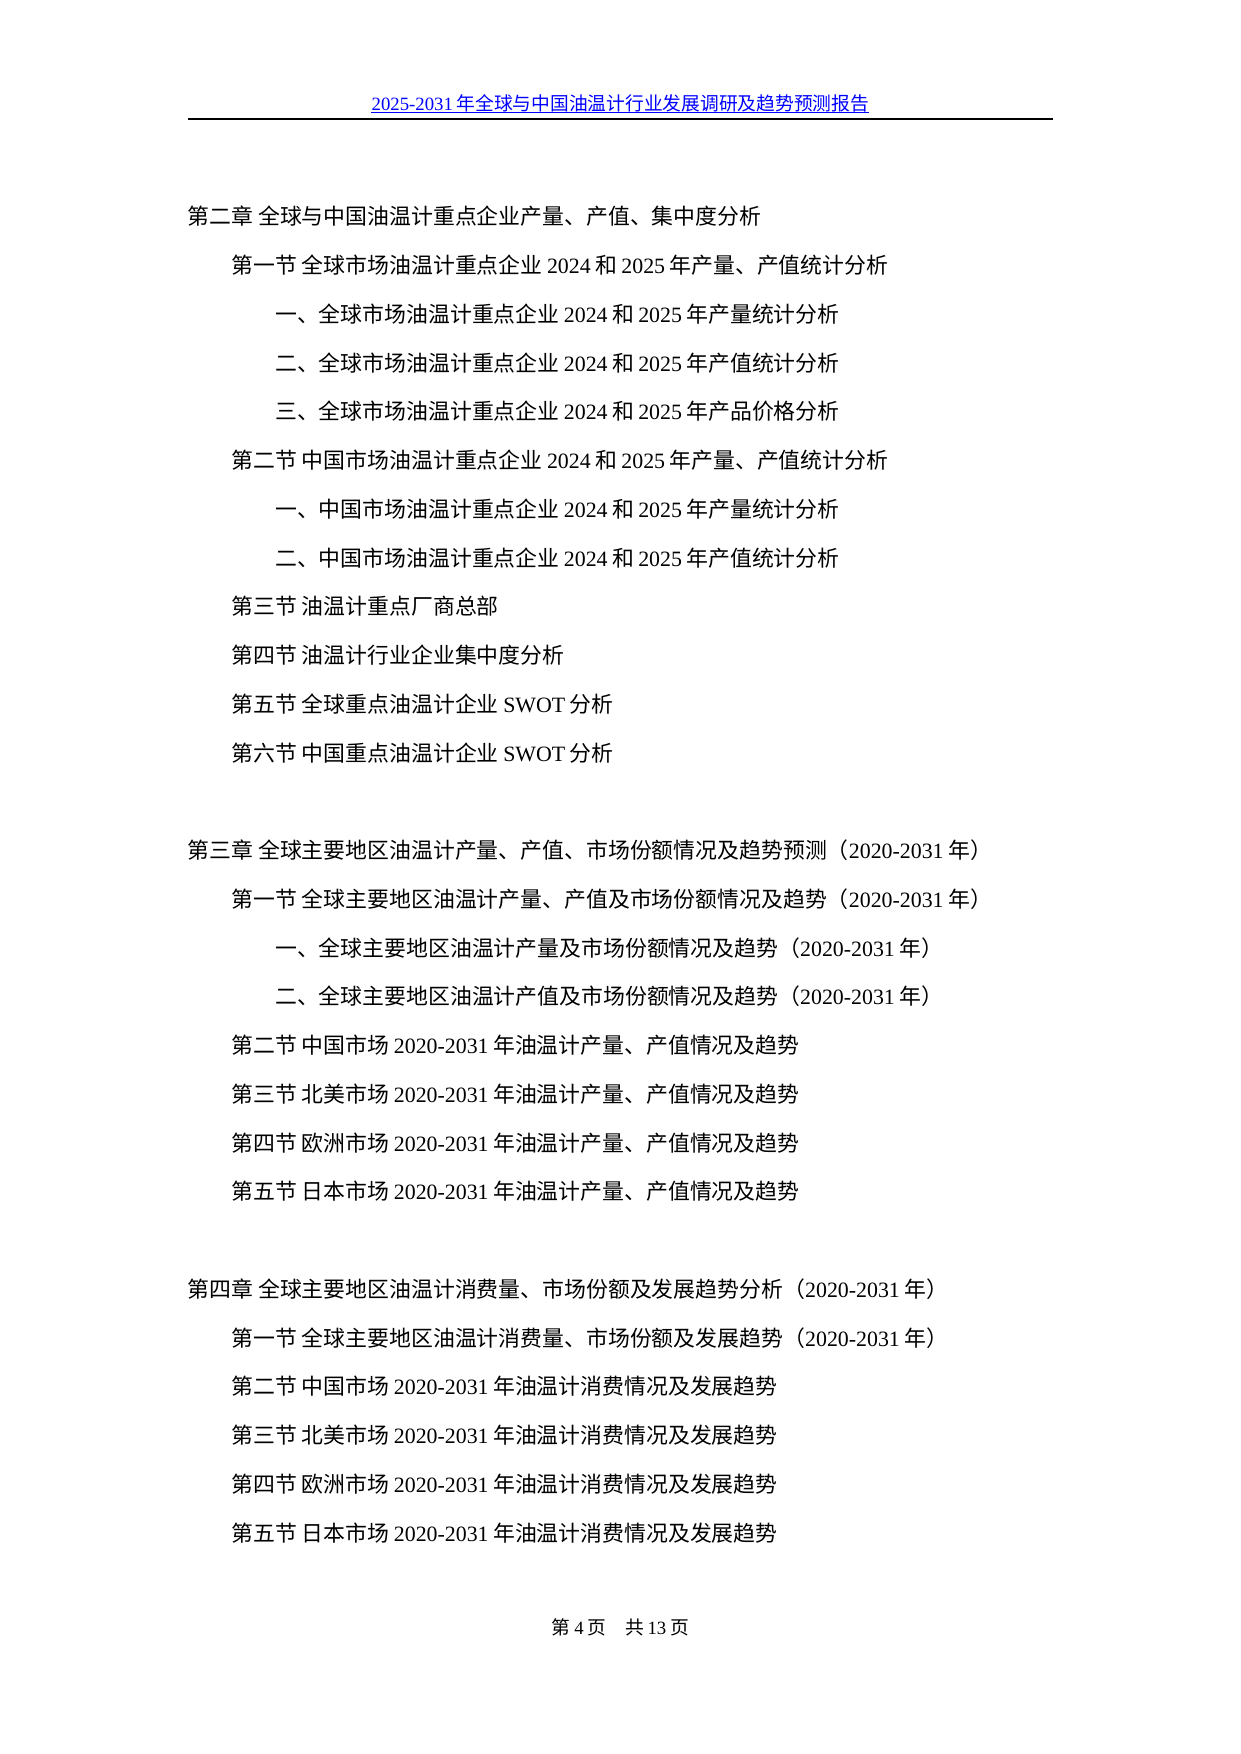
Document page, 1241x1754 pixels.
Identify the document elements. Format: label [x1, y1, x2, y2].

text [187, 150, 1053, 1548]
